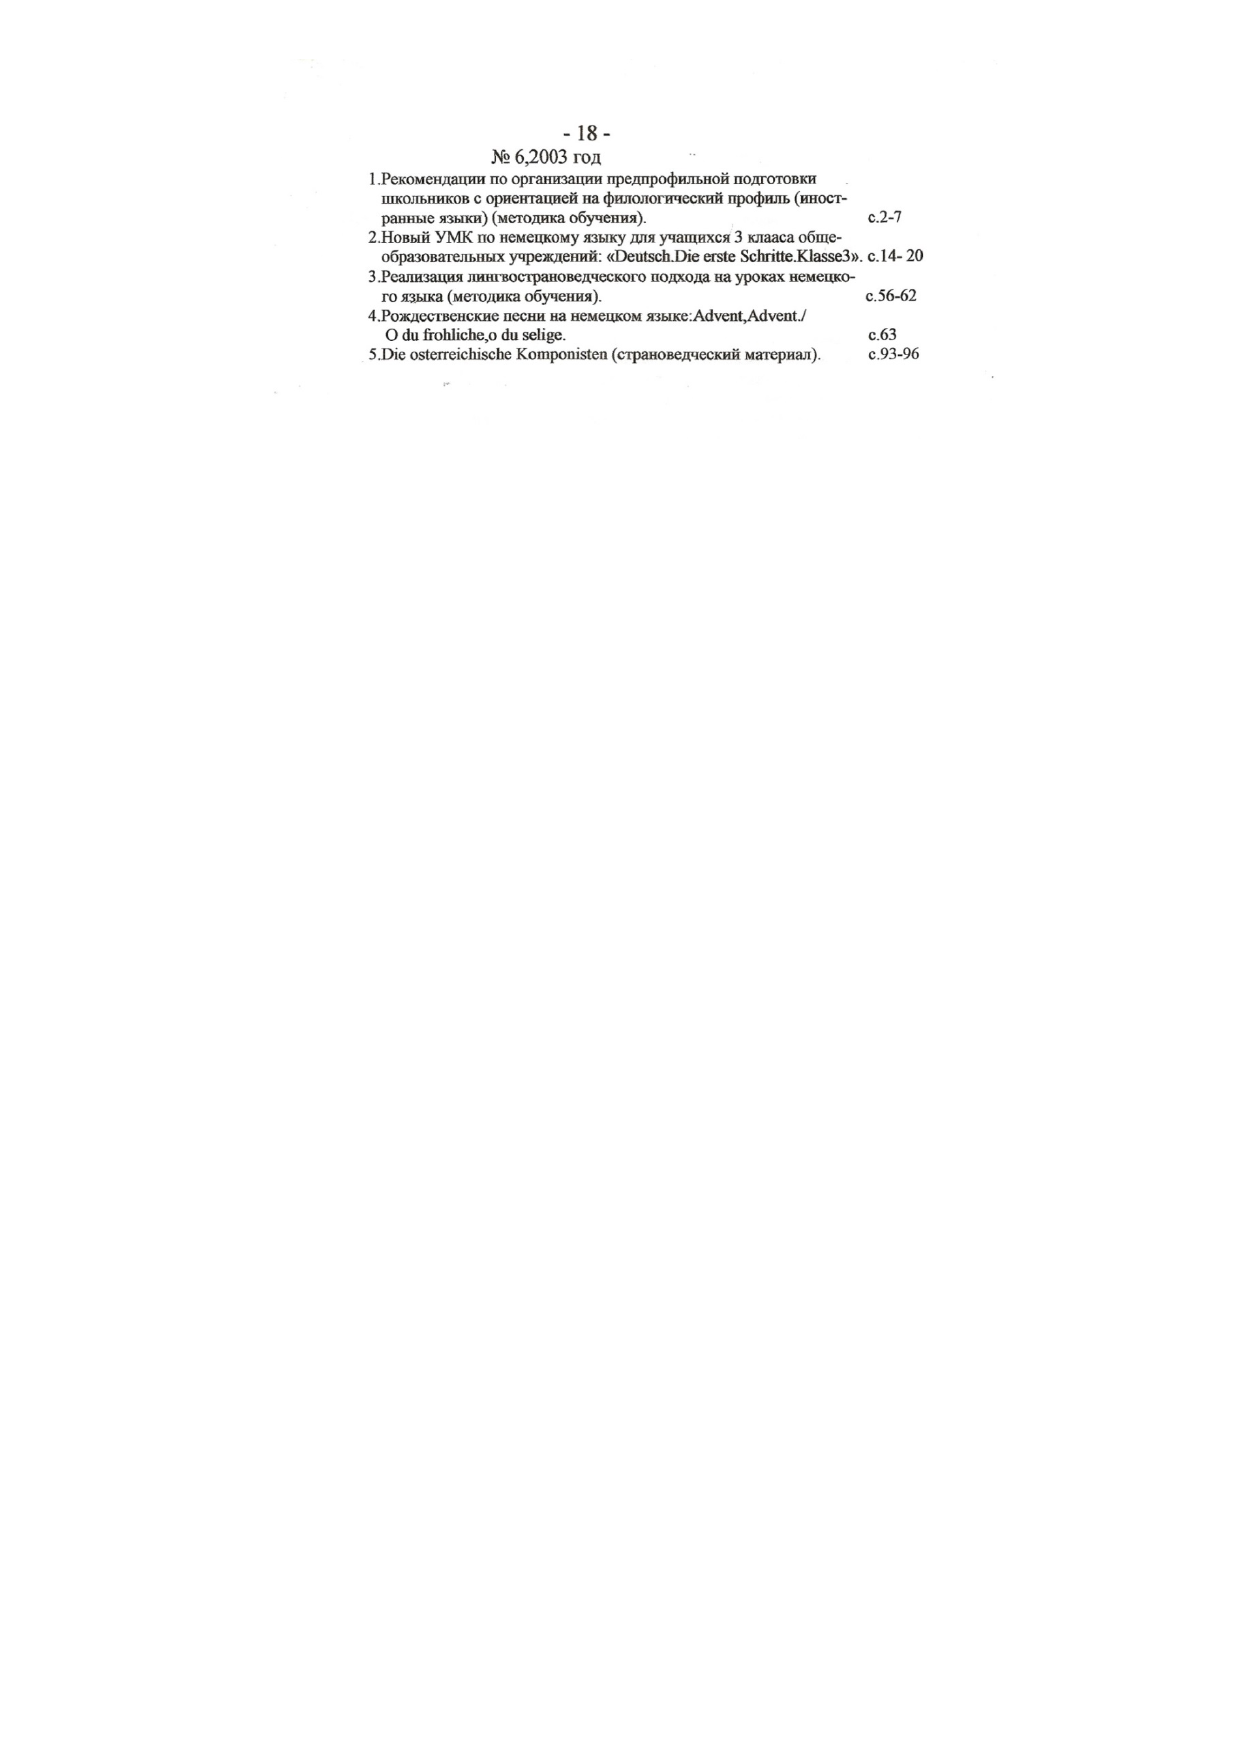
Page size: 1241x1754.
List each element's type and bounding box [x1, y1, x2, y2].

picture [272, 59, 998, 439]
